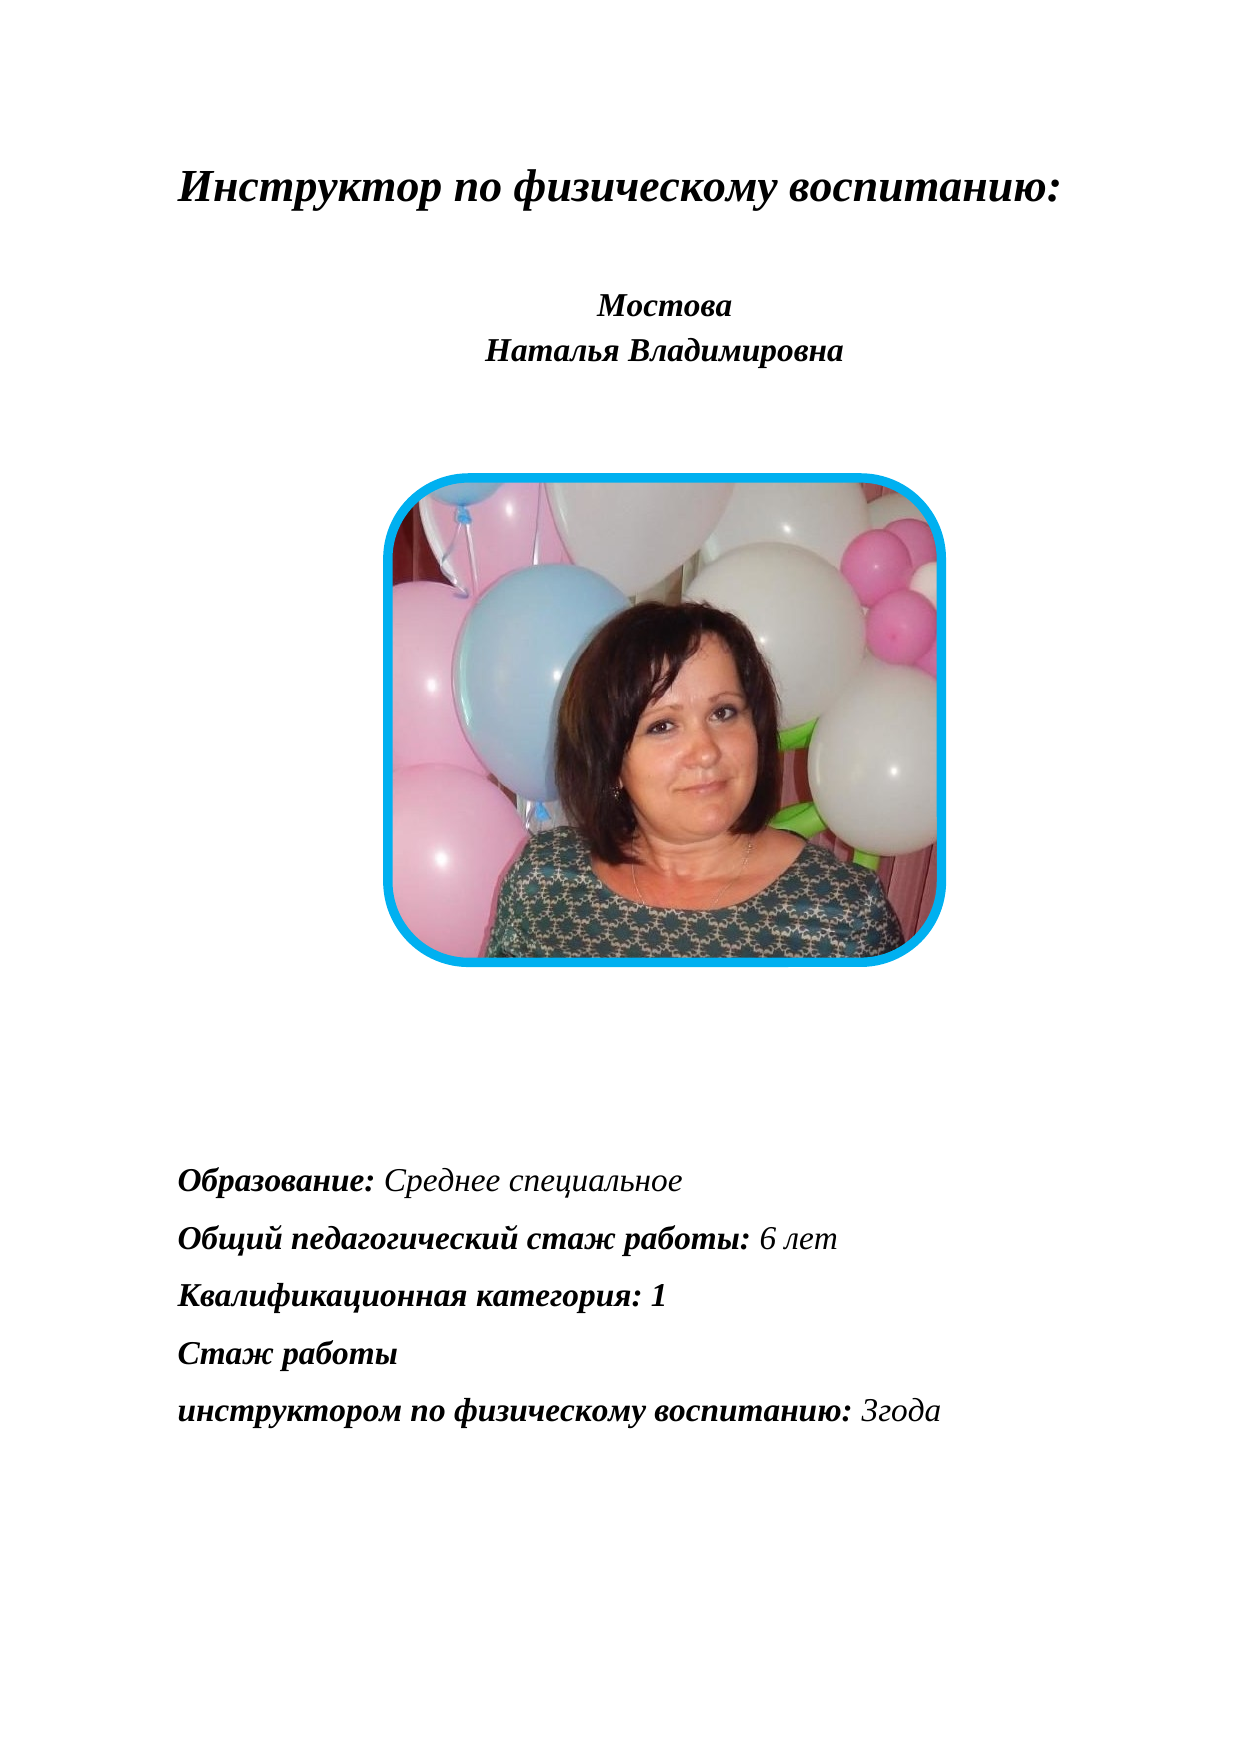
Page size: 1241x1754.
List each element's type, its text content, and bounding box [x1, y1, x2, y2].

text Квалификационная категория: 1 [177, 1276, 1152, 1314]
text Общий педагогический стаж работы: 6 лет [177, 1218, 1152, 1256]
text Наталья Владимировна [177, 331, 1152, 369]
text Мостова [177, 285, 1152, 323]
text Стаж работы [177, 1333, 1152, 1371]
text Образование: Среднее специальное [177, 1161, 1152, 1199]
picture [393, 483, 936, 957]
text Инструктор по физическому воспитанию: [177, 158, 1152, 211]
text инструктором по физическому воспитанию: 3года [177, 1391, 1152, 1429]
